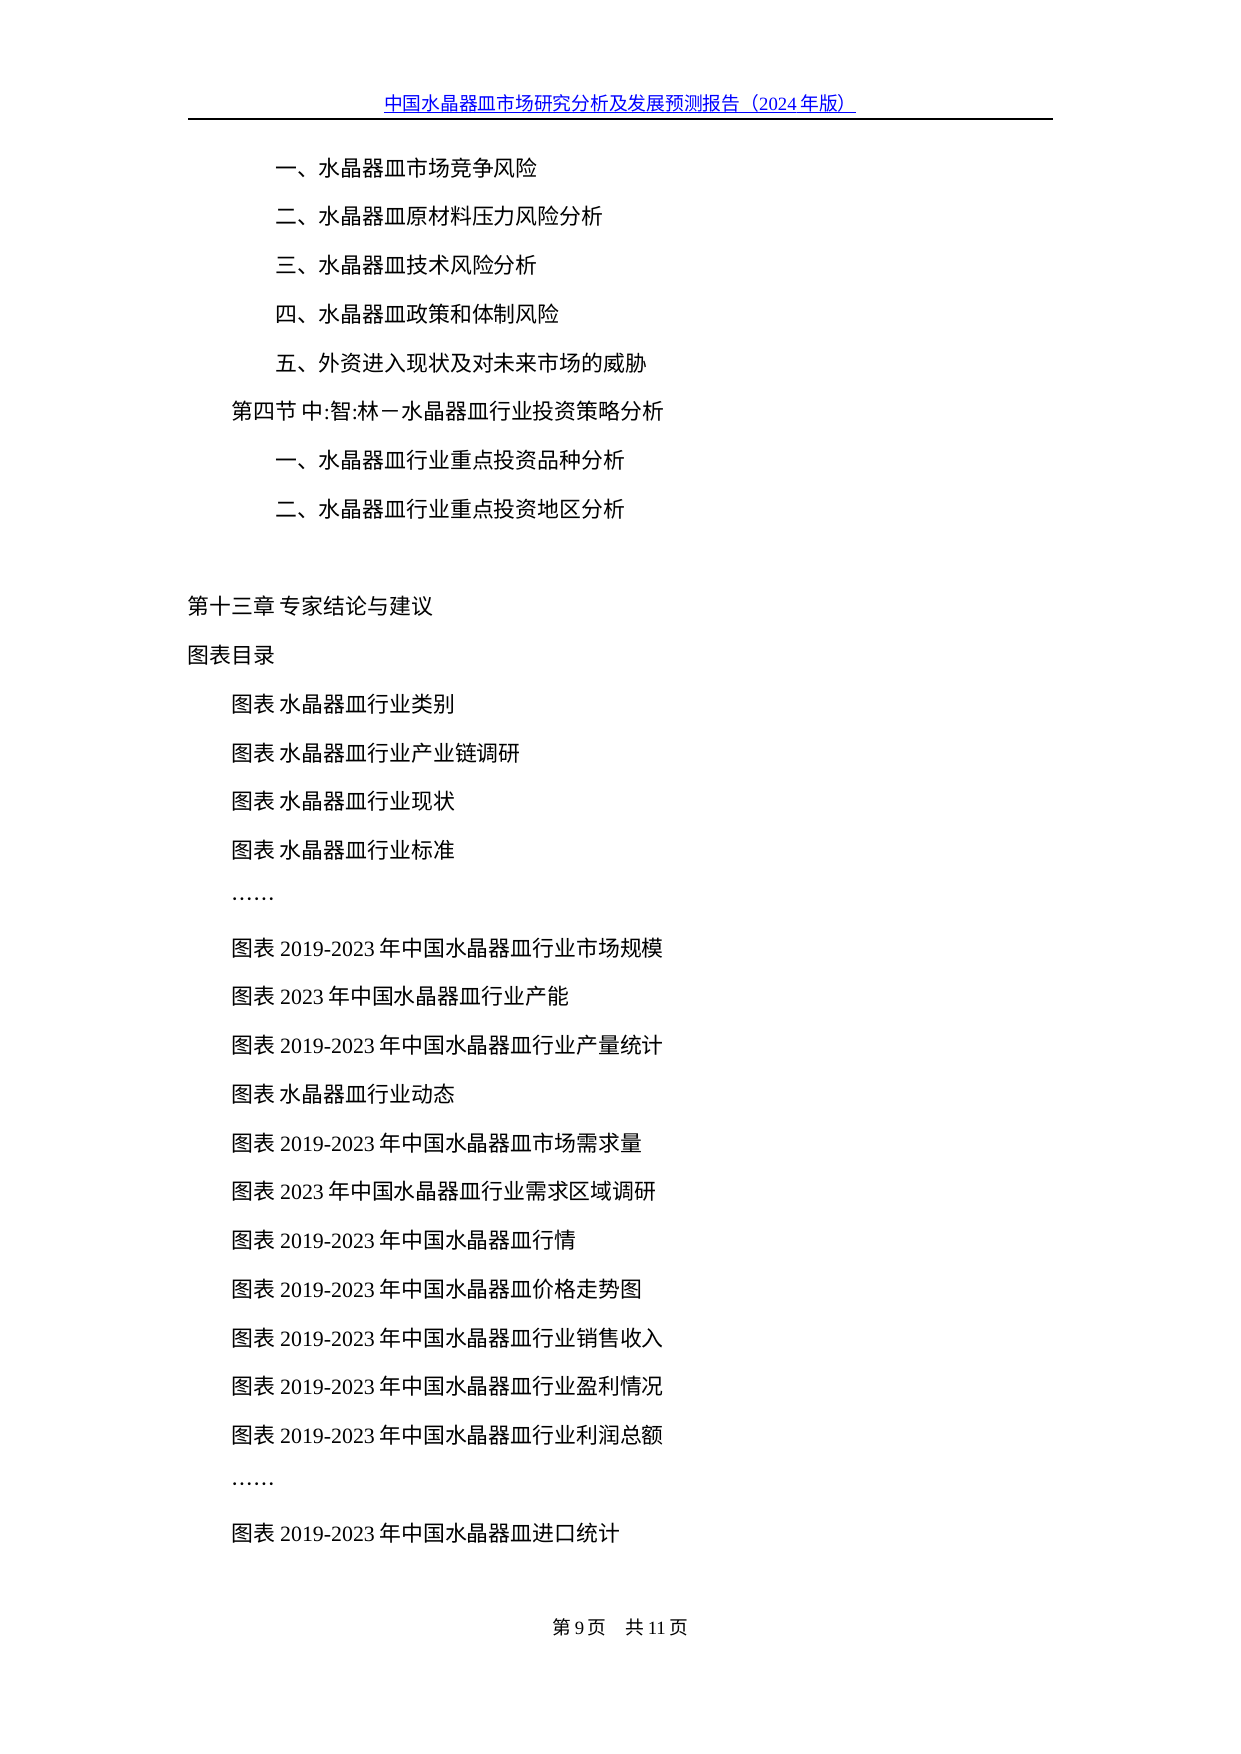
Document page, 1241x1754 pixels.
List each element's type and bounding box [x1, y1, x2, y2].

text [187, 150, 1053, 1548]
